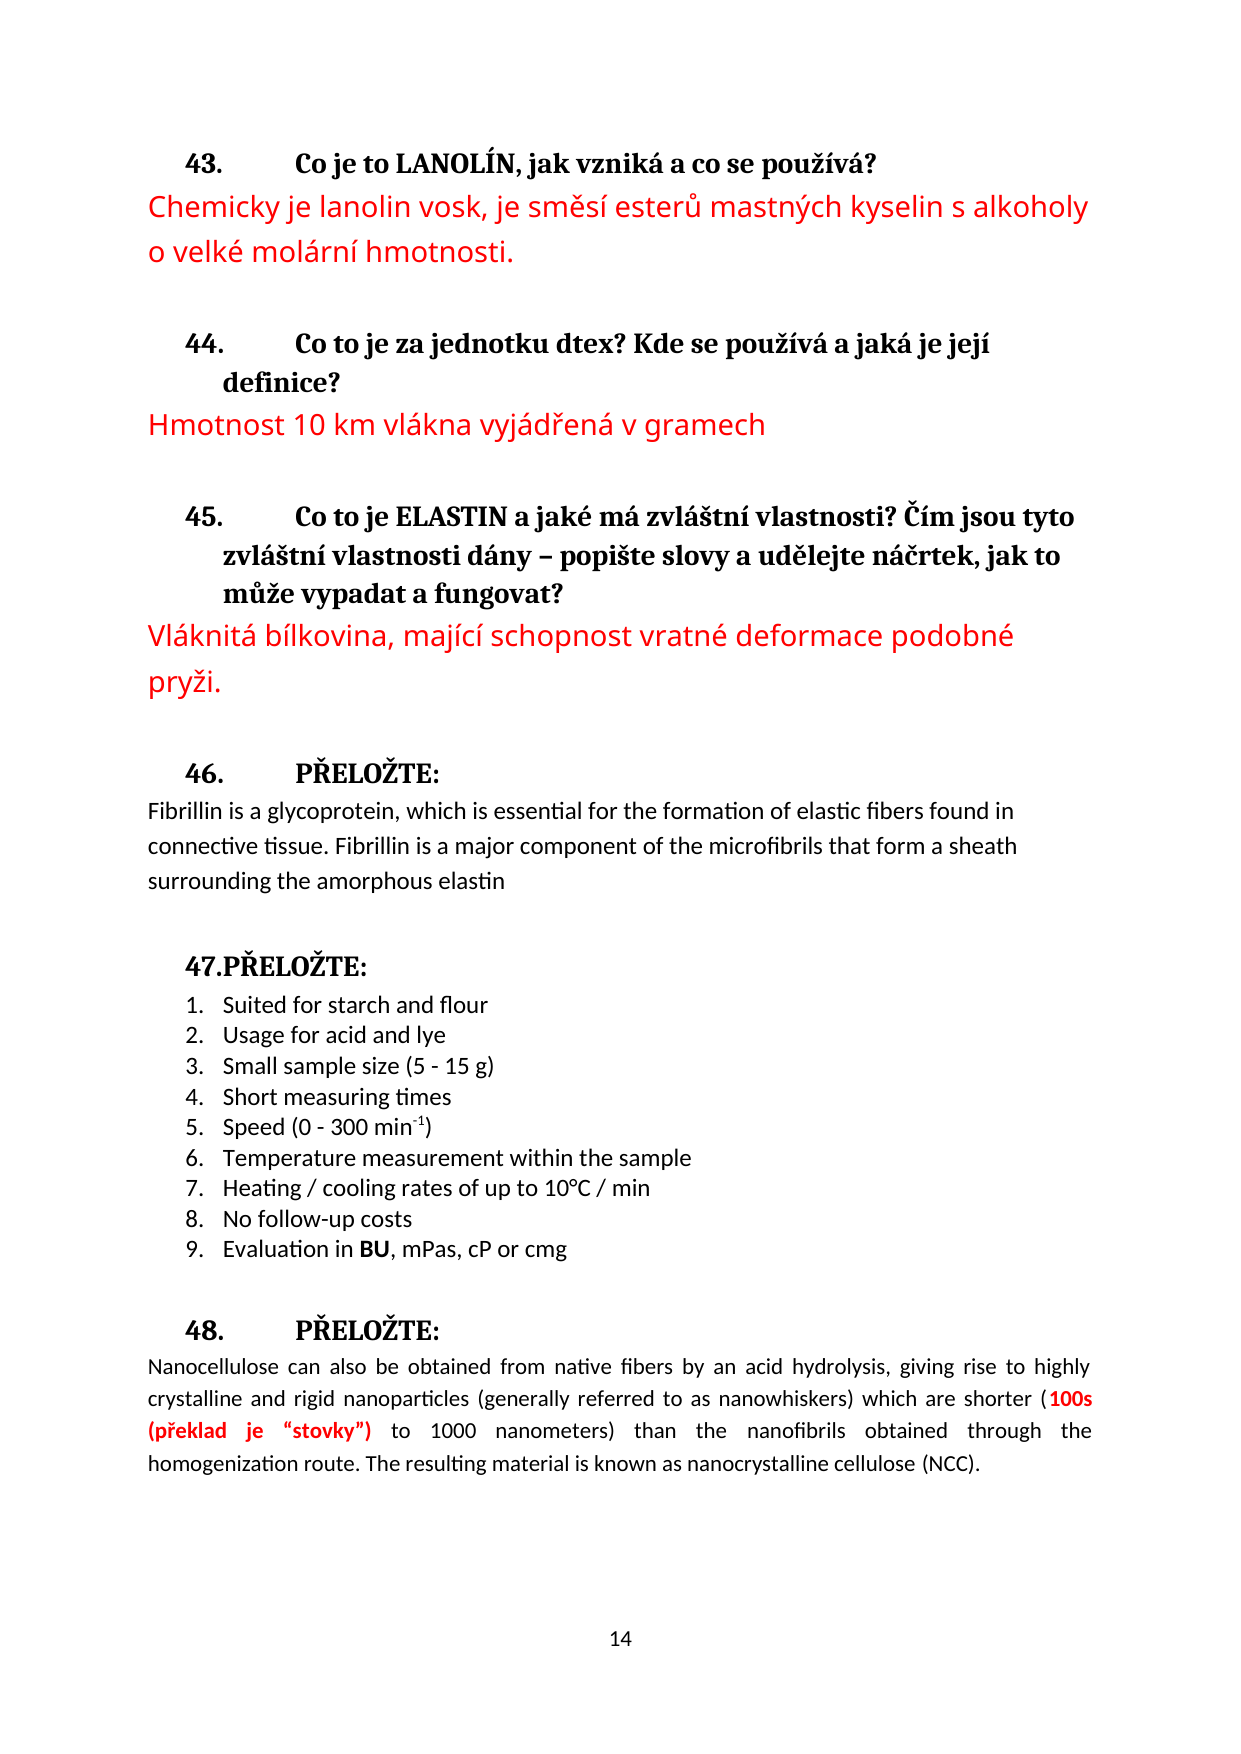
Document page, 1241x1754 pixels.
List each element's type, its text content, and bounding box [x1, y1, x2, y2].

list Suited for starch and flour [185, 989, 1093, 1019]
subtitle PŘELOŽTE: [185, 757, 1093, 791]
subtitle Co to je ELASTIN a jaké má zvláštní vlastnosti? Čím jsou tyto zvláštní vlastnosti dány – popište slovy a udělejte náčrtek, jak to může vypadat a fungovat? [185, 500, 1093, 611]
text Fibrillin is a glycoprotein, which is essential for the formation of elastic fibers found in connective tissue. Fibrillin is a major component of the microfibrils that form a sheath surrounding the amorphous elastin [148, 796, 1093, 896]
subtitle Co je to LANOLÍN, jak vzniká a co se používá? [185, 148, 1093, 181]
text Nanocellulose can also be obtained from native fibers by an acid hydrolysis, giving rise to highly crystalline and rigid nanoparticles (generally referred to as nanowhiskers) which are shorter (100s (překlad je “stovky”) to 1000 nanometers) than the nanofibrils obtained through the homogenization route. The resulting material is known as nanocrystalline cellulose (NCC). [148, 1352, 1093, 1477]
text Hmotnost 10 km vlákna vyjádřená v gramech [148, 404, 1093, 444]
subtitle PŘELOŽTE: [185, 951, 1093, 984]
text Chemicky je lanolin vosk, je směsí esterů mastných kyselin s alkoholy o velké molární hmotnosti. [148, 186, 1093, 271]
list No follow-up costs [185, 1203, 1093, 1233]
list Temperature measurement within the sample [185, 1142, 1093, 1172]
list Speed (0 - 300 min-1) [185, 1111, 1093, 1142]
subtitle Co to je za jednotku dtex? Kde se používá a jaká je její definice? [185, 327, 1093, 399]
list Heating / cooling rates of up to 10°C / min [185, 1172, 1093, 1203]
list Small sample size (5 - 15 g) [185, 1050, 1093, 1081]
subtitle PŘELOŽTE: [185, 1314, 1093, 1347]
list Short measuring times [185, 1081, 1093, 1111]
list Usage for acid and lye [185, 1019, 1093, 1050]
text Vláknitá bílkovina, mající schopnost vratné deformace podobné pryži. [148, 616, 1093, 701]
list Evaluation in BU, mPas, cP or cmg [185, 1233, 1093, 1264]
